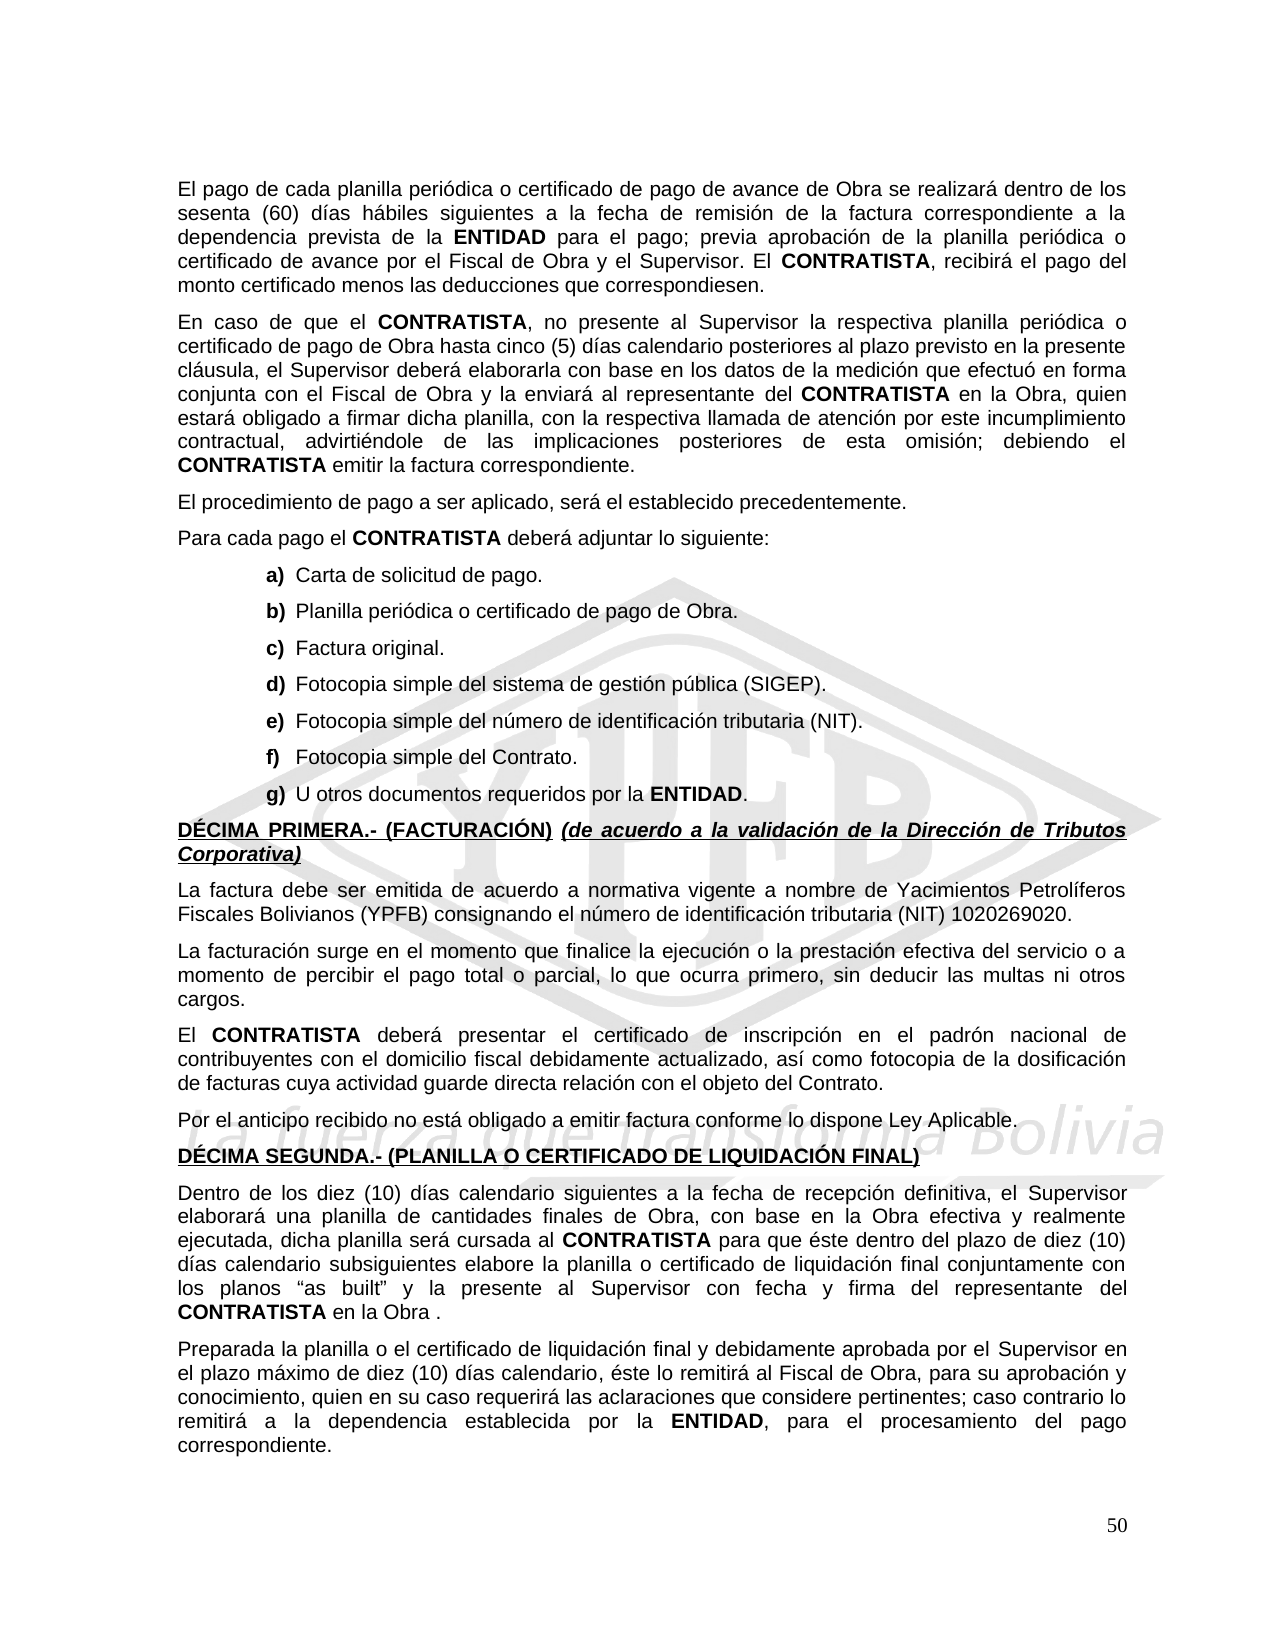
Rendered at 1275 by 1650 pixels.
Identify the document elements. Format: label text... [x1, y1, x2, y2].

text El procedimiento de pago a ser aplicado, será el establecido precedentemente. [177, 490, 1127, 514]
text DÉCIMA SEGUNDA.- (PLANILLA O CERTIFICADO DE LIQUIDACIÓN FINAL) [177, 1144, 1127, 1168]
text Por el anticipo recibido no está obligado a emitir factura conforme lo dispone Ley Aplicable. [177, 1107, 1127, 1131]
list Fotocopia simple del Contrato. [266, 745, 1127, 769]
list Fotocopia simple del sistema de gestión pública (SIGEP). [266, 672, 1127, 696]
text DÉCIMA PRIMERA.- (FACTURACIÓN) (de acuerdo a la validación de la Dirección de Tributos Corporativa) [177, 818, 1127, 866]
text La factura debe ser emitida de acuerdo a normativa vigente a nombre de Yacimientos Petrolíferos Fiscales Bolivianos (YPFB) consignando el número de identificación tributaria (NIT) 1020269020. [177, 878, 1127, 926]
list Factura original. [266, 636, 1127, 659]
text Dentro de los diez (10) días calendario siguientes a la fecha de recepción definitiva, el Supervisor elaborará una planilla de cantidades finales de Obra, con base en la Obra efectiva y realmente ejecutada, dicha planilla será cursada al CONTRATISTA para que éste dentro del plazo de diez (10) días calendario subsiguientes elabore la planilla o certificado de liquidación final conjuntamente con los planos “as built” y la presente al Supervisor con fecha y firma del representante del CONTRATISTA en la Obra . [177, 1180, 1127, 1324]
list U otros documentos requeridos por la ENTIDAD. [266, 781, 1127, 805]
list Carta de solicitud de pago. [266, 563, 1127, 587]
list Fotocopia simple del número de identificación tributaria (NIT). [266, 708, 1127, 732]
text Para cada pago el CONTRATISTA deberá adjuntar lo siguiente: [177, 526, 1127, 550]
text La facturación surge en el momento que finalice la ejecución o la prestación efectiva del servicio o a momento de percibir el pago total o parcial, lo que ocurra primero, sin deducir las multas ni otros cargos. [177, 939, 1127, 1011]
list Planilla periódica o certificado de pago de Obra. [266, 599, 1127, 623]
text En caso de que el CONTRATISTA, no presente al Supervisor la respectiva planilla periódica o certificado de pago de Obra hasta cinco (5) días calendario posteriores al plazo previsto en la presente cláusula, el Supervisor deberá elaborarla con base en los datos de la medición que efectuó en forma conjunta con el Fiscal de Obra y la enviará al representante del CONTRATISTA en la Obra, quien estará obligado a firmar dicha planilla, con la respectiva llamada de atención por este incumplimiento contractual, advirtiéndole de las implicaciones posteriores de esta omisión; debiendo el CONTRATISTA emitir la factura correspondiente. [177, 309, 1127, 477]
text El CONTRATISTA deberá presentar el certificado de inscripción en el padrón nacional de contribuyentes con el domicilio fiscal debidamente actualizado, así como fotocopia de la dosificación de facturas cuya actividad guarde directa relación con el objeto del Contrato. [177, 1023, 1127, 1095]
text El pago de cada planilla periódica o certificado de pago de avance de Obra se realizará dentro de los sesenta (60) días hábiles siguientes a la fecha de remisión de la factura correspondiente a la dependencia prevista de la ENTIDAD para el pago; previa aprobación de la planilla periódica o certificado de avance por el Fiscal de Obra y el Supervisor. El CONTRATISTA, recibirá el pago del monto certificado menos las deducciones que correspondiesen. [177, 177, 1127, 297]
text Preparada la planilla o el certificado de liquidación final y debidamente aprobada por el Supervisor en el plazo máximo de diez (10) días calendario, éste lo remitirá al Fiscal de Obra, para su aprobación y conocimiento, quien en su caso requerirá las aclaraciones que considere pertinentes; caso contrario lo remitirá a la dependencia establecida por la ENTIDAD, para el procesamiento del pago correspondiente. [177, 1337, 1127, 1456]
